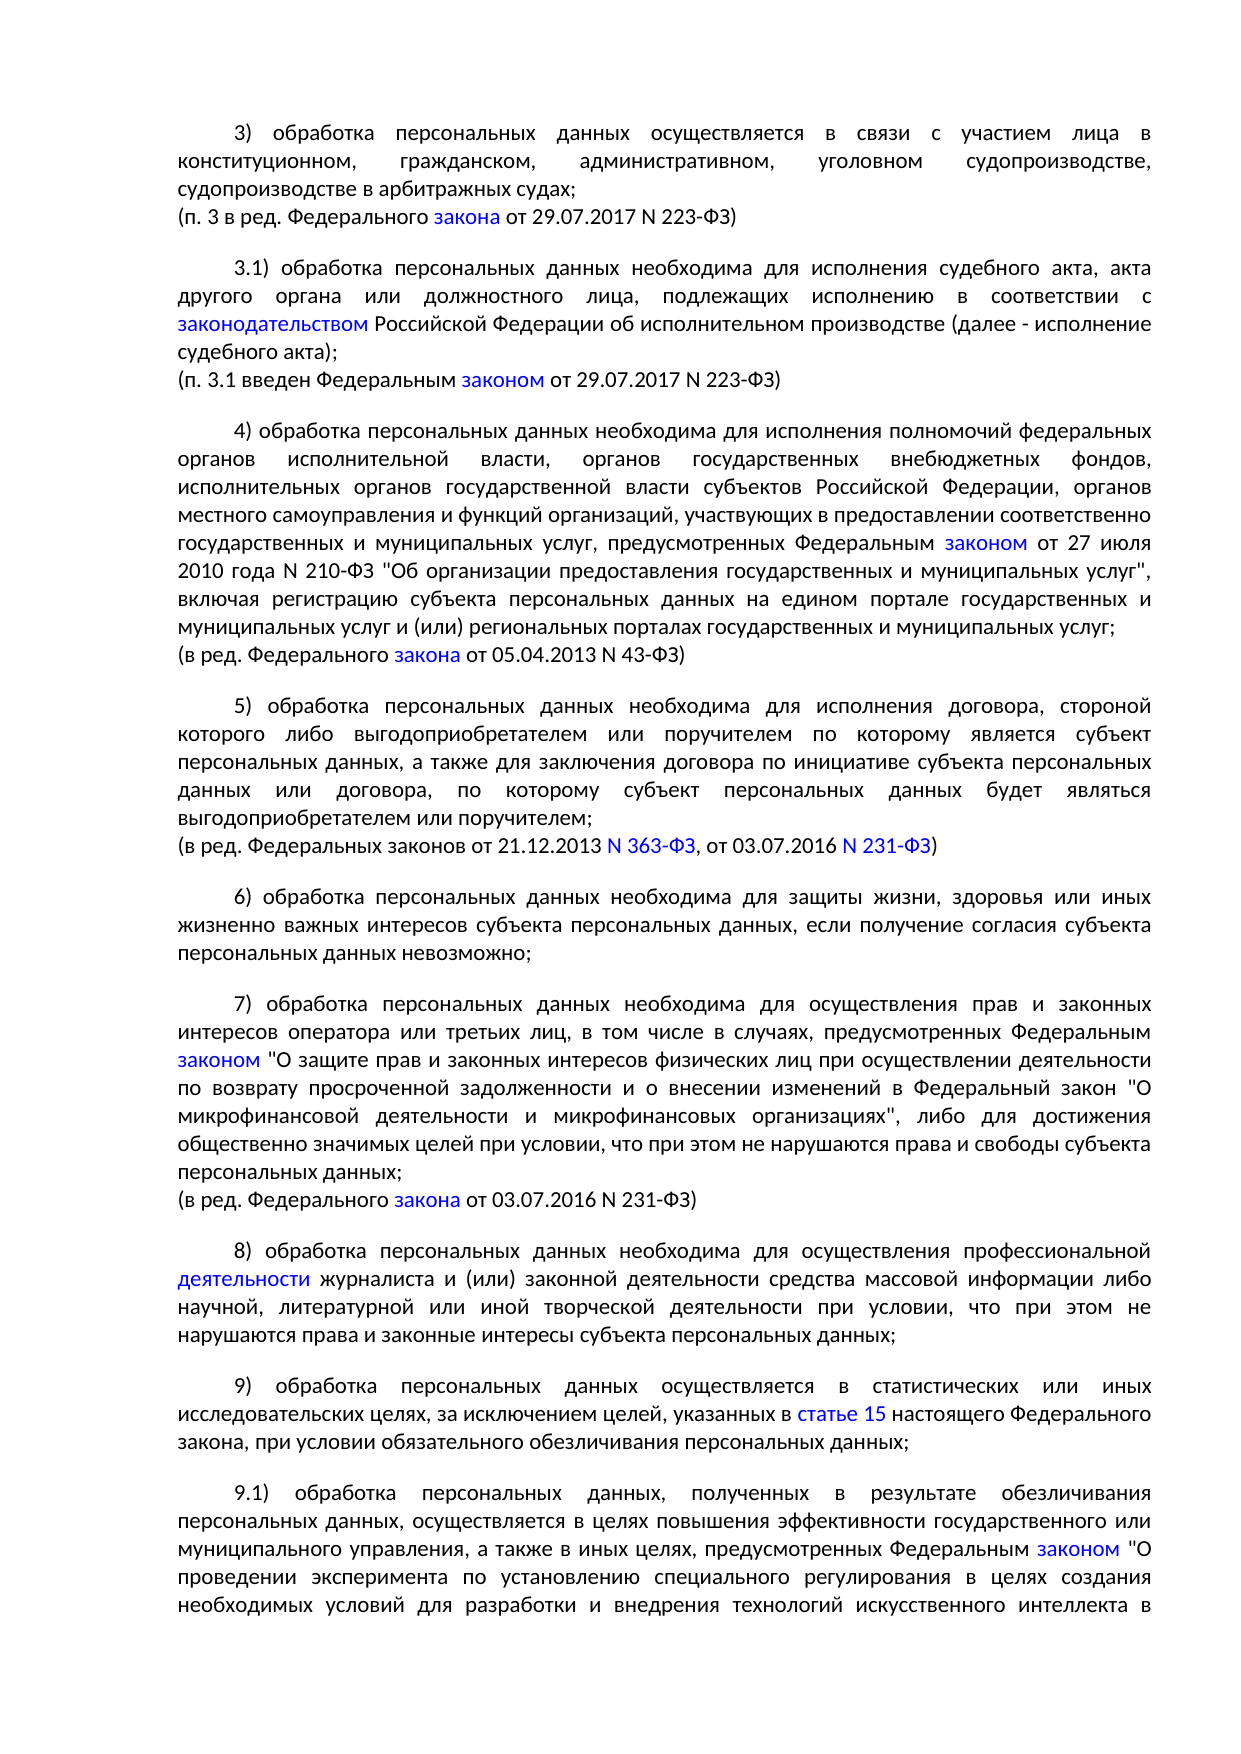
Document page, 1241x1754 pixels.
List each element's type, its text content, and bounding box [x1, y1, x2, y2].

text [177, 1478, 1152, 1618]
text (в ред. Федеральных законов от 21.12.2013 N 363-ФЗ, от 03.07.2016 N 231-ФЗ) [177, 831, 1152, 859]
text 3) обработка персональных данных осуществляется в связи с участием лица в конституционном, гражданском, административном, уголовном судопроизводстве, судопроизводстве в арбитражных судах; [177, 118, 1152, 202]
text 7) обработка персональных данных необходима для осуществления прав и законных интересов оператора или третьих лиц, в том числе в случаях, предусмотренных Федеральным законом "О защите прав и законных интересов физических лиц при осуществлении деятельности по возврату просроченной задолженности и о внесении изменений в Федеральный закон "О микрофинансовой деятельности и микрофинансовых организациях", либо для достижения общественно значимых целей при условии, что при этом не нарушаются права и свободы субъекта персональных данных; [177, 989, 1152, 1185]
text 8) обработка персональных данных необходима для осуществления профессиональной деятельности журналиста и (или) законной деятельности средства массовой информации либо научной, литературной или иной творческой деятельности при условии, что при этом не нарушаются права и законные интересы субъекта персональных данных; [177, 1236, 1152, 1348]
text 3.1) обработка персональных данных необходима для исполнения судебного акта, акта другого органа или должностного лица, подлежащих исполнению в соответствии с законодательством Российской Федерации об исполнительном производстве (далее - исполнение судебного акта); [177, 253, 1152, 365]
text (п. 3 в ред. Федерального закона от 29.07.2017 N 223-ФЗ) [177, 202, 1152, 230]
text (в ред. Федерального закона от 03.07.2016 N 231-ФЗ) [177, 1185, 1152, 1213]
text 6) обработка персональных данных необходима для защиты жизни, здоровья или иных жизненно важных интересов субъекта персональных данных, если получение согласия субъекта персональных данных невозможно; [177, 882, 1152, 966]
text 9) обработка персональных данных осуществляется в статистических или иных исследовательских целях, за исключением целей, указанных в статье 15 настоящего Федерального закона, при условии обязательного обезличивания персональных данных; [177, 1371, 1152, 1455]
text (п. 3.1 введен Федеральным законом от 29.07.2017 N 223-ФЗ) [177, 365, 1152, 393]
text 4) обработка персональных данных необходима для исполнения полномочий федеральных органов исполнительной власти, органов государственных внебюджетных фондов, исполнительных органов государственной власти субъектов Российской Федерации, органов местного самоуправления и функций организаций, участвующих в предоставлении соответственно государственных и муниципальных услуг, предусмотренных Федеральным законом от 27 июля 2010 года N 210-ФЗ "Об организации предоставления государственных и муниципальных услуг", включая регистрацию субъекта персональных данных на едином портале государственных и муниципальных услуг и (или) региональных порталах государственных и муниципальных услуг; [177, 416, 1152, 640]
text 5) обработка персональных данных необходима для исполнения договора, стороной которого либо выгодоприобретателем или поручителем по которому является субъект персональных данных, а также для заключения договора по инициативе субъекта персональных данных или договора, по которому субъект персональных данных будет являться выгодоприобретателем или поручителем; [177, 691, 1152, 831]
text (в ред. Федерального закона от 05.04.2013 N 43-ФЗ) [177, 640, 1152, 668]
